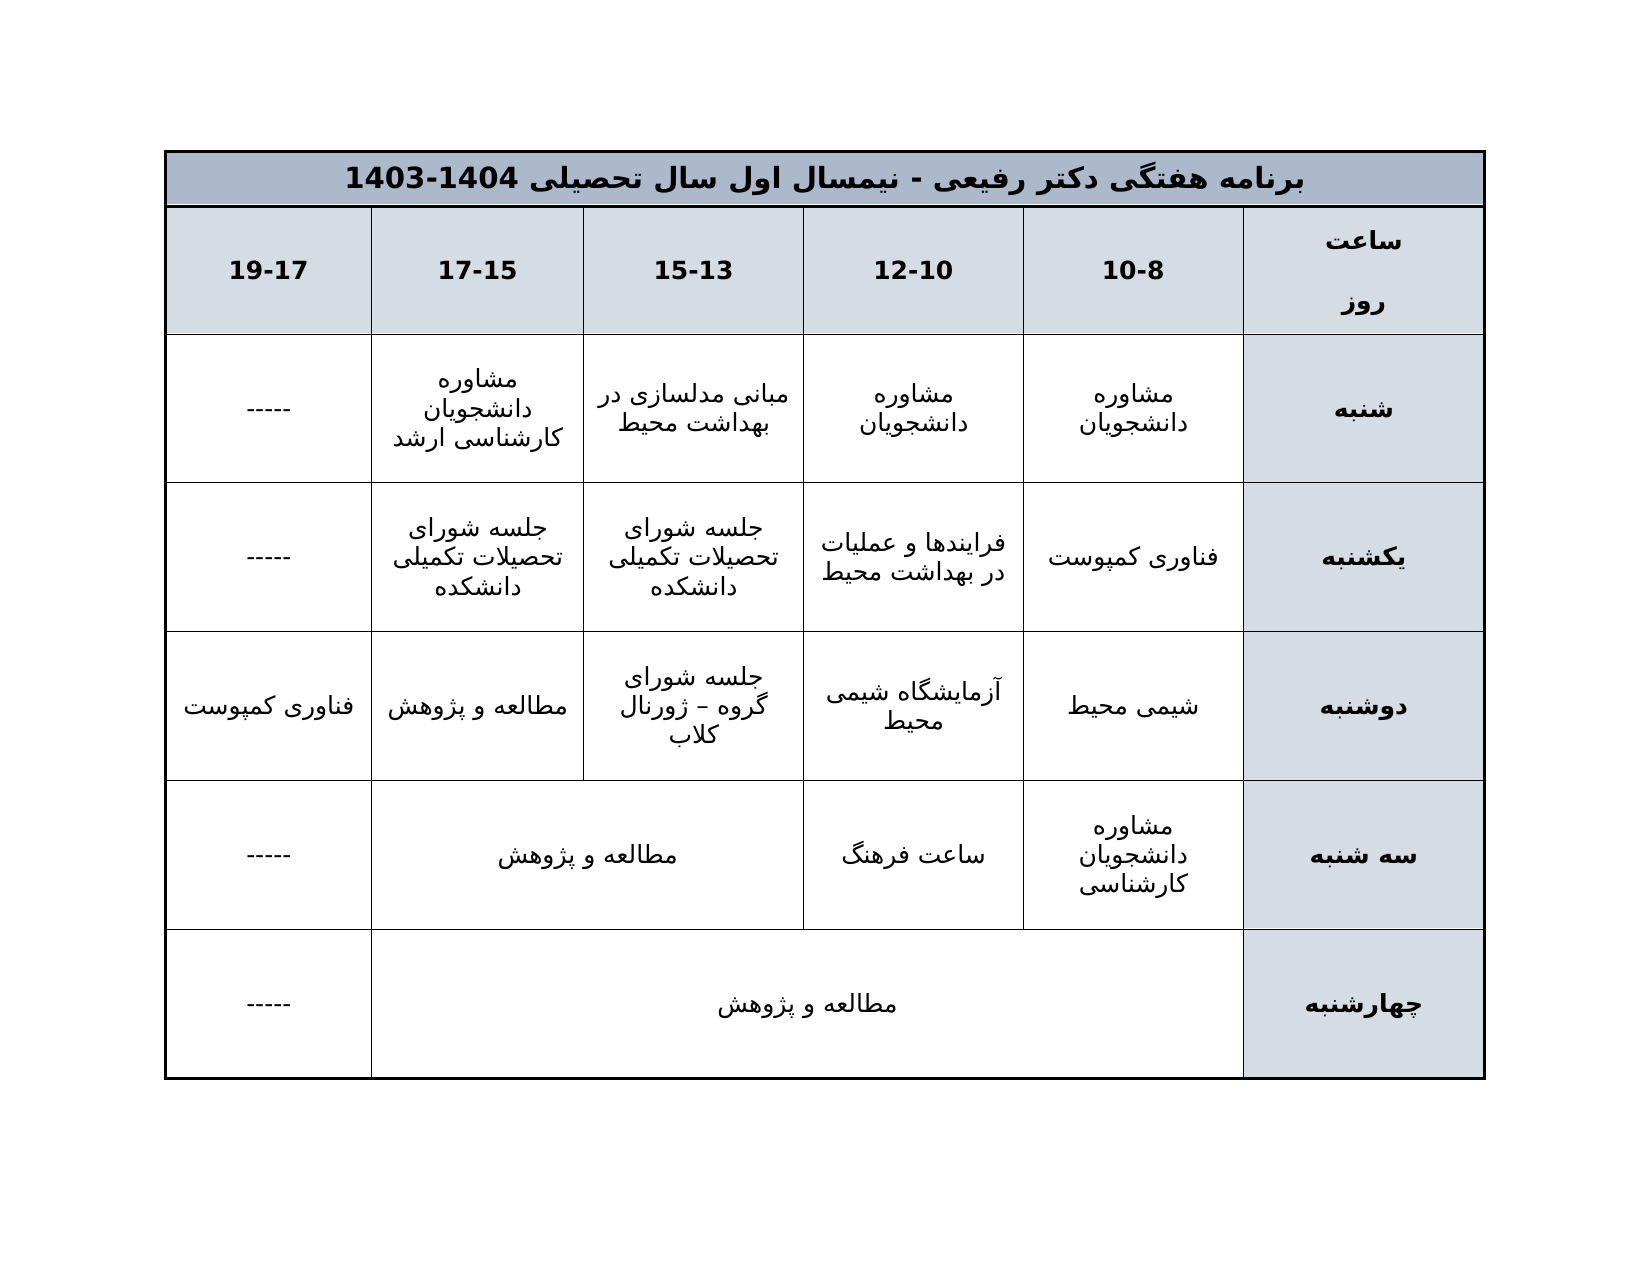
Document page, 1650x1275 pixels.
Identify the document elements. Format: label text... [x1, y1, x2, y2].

table_cell چهارشنبه [1244, 930, 1483, 1077]
table_cell 12-10 [804, 208, 1023, 333]
table_cell شنبه [1244, 335, 1483, 482]
table_cell 15-13 [584, 208, 803, 333]
table_cell ----- [167, 483, 371, 631]
table_cell مشاوره دانشجویان کارشناسی ارشد [372, 335, 583, 482]
table_cell 19-17 [167, 208, 371, 333]
table_cell یکشنبه [1244, 483, 1483, 631]
table_cell مشاوره دانشجویان کارشناسی [1024, 781, 1243, 928]
table_header برنامه هفتگی دکتر رفیعی - نیمسال اول سال تحصیلی 1404-1403 [167, 153, 1483, 204]
table_cell فرایندها و عملیات در بهداشت محیط [804, 483, 1023, 631]
table_cell ساعت فرهنگ [804, 781, 1023, 928]
table_cell فناوری کمپوست [167, 632, 371, 780]
table_cell ----- [167, 335, 371, 482]
table_cell جلسه شورای گروه – ژورنال کلاب [584, 632, 803, 780]
table_cell جلسه شورای تحصیلات تکمیلی دانشکده [584, 483, 803, 631]
table_cell سه شنبه [1244, 781, 1483, 928]
table_cell دوشنبه [1244, 632, 1483, 780]
table_cell جلسه شورای تحصیلات تکمیلی دانشکده [372, 483, 583, 631]
table_cell مبانی مدلسازی در بهداشت محیط [584, 335, 803, 482]
table_cell مطالعه و پژوهش [372, 632, 583, 780]
table_cell مطالعه و پژوهش [372, 930, 1243, 1077]
table_cell آزمایشگاه شیمی محیط [804, 632, 1023, 780]
table_cell فناوری کمپوست [1024, 483, 1243, 631]
table_cell 10-8 [1024, 208, 1243, 333]
table_cell ----- [167, 781, 371, 928]
table_cell ساعت روز [1244, 208, 1483, 333]
table_cell مشاوره دانشجویان [1024, 335, 1243, 482]
table_cell 17-15 [372, 208, 583, 333]
table_cell ----- [167, 930, 371, 1077]
table_cell مشاوره دانشجویان [804, 335, 1023, 482]
table_cell شیمی محیط [1024, 632, 1243, 780]
table_cell مطالعه و پژوهش [372, 781, 803, 928]
